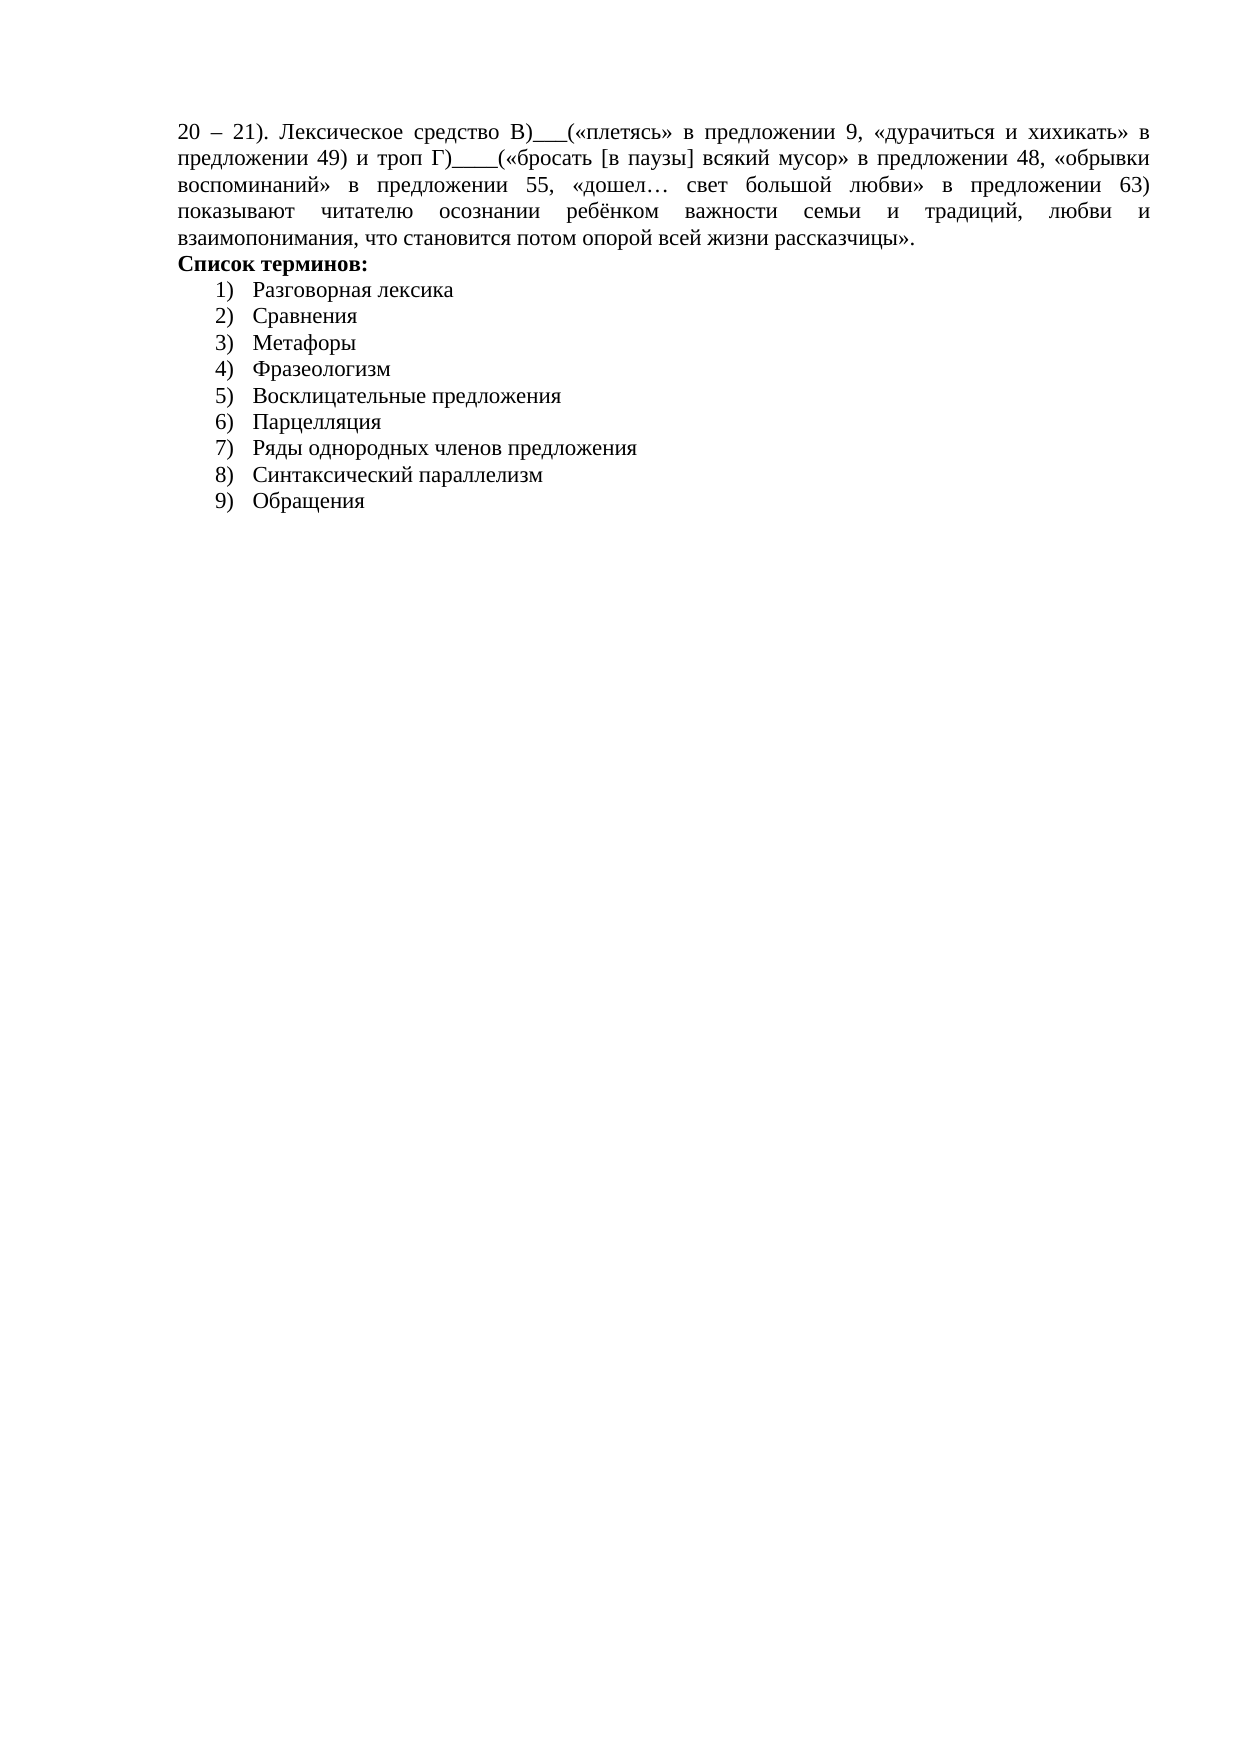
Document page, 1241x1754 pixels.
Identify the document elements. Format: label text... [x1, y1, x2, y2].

list Фразеологизм [215, 355, 1152, 382]
list Ряды однородных членов предложения [215, 434, 1152, 461]
list Обращения [215, 487, 1152, 513]
list Синтаксический параллелизм [215, 461, 1152, 487]
list Парцелляция [215, 408, 1152, 434]
list Разговорная лексика [215, 276, 1152, 303]
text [177, 118, 1152, 250]
list Сравнения [215, 303, 1152, 329]
list Восклицательные предложения [215, 382, 1152, 408]
text Список терминов: [177, 250, 1152, 276]
list Метафоры [215, 329, 1152, 355]
